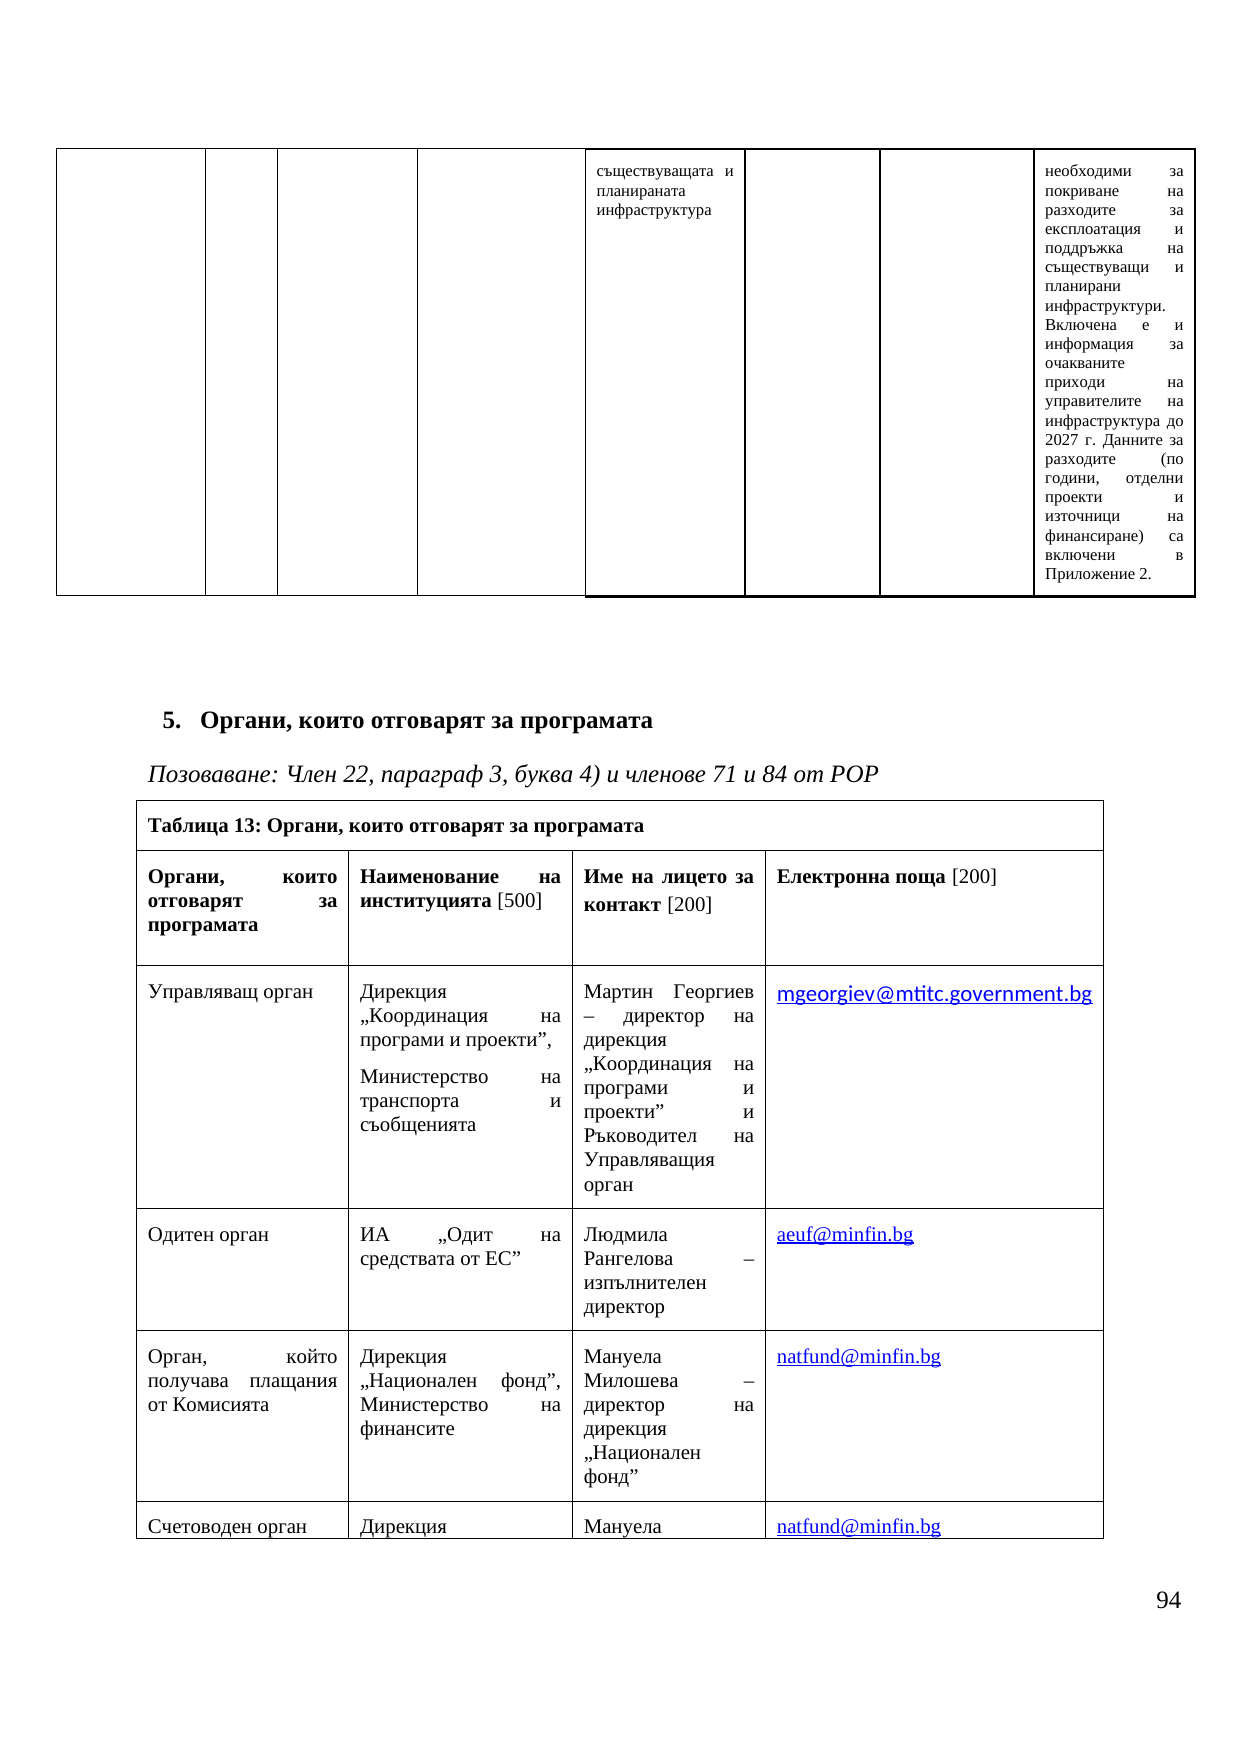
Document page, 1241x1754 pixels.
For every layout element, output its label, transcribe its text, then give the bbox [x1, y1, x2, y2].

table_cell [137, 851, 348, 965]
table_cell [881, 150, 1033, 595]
text Позоваване: Член 22, параграф 3, буква 4) и членове 71 и 84 от РОР [148, 759, 1093, 787]
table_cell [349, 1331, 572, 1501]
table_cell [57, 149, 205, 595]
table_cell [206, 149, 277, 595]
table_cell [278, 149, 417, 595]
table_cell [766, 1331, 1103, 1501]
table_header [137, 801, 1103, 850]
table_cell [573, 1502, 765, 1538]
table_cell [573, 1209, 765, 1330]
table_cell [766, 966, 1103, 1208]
list Органи, които отговарят за програмата [162, 705, 1093, 734]
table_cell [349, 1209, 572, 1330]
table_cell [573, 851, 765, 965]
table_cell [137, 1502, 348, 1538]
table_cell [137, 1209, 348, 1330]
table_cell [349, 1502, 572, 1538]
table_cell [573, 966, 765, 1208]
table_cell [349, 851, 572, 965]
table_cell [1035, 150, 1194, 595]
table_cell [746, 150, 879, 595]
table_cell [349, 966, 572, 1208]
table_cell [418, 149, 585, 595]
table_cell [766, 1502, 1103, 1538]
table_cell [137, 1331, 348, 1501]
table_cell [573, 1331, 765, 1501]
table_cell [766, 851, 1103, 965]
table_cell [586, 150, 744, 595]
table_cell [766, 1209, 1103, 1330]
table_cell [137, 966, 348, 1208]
